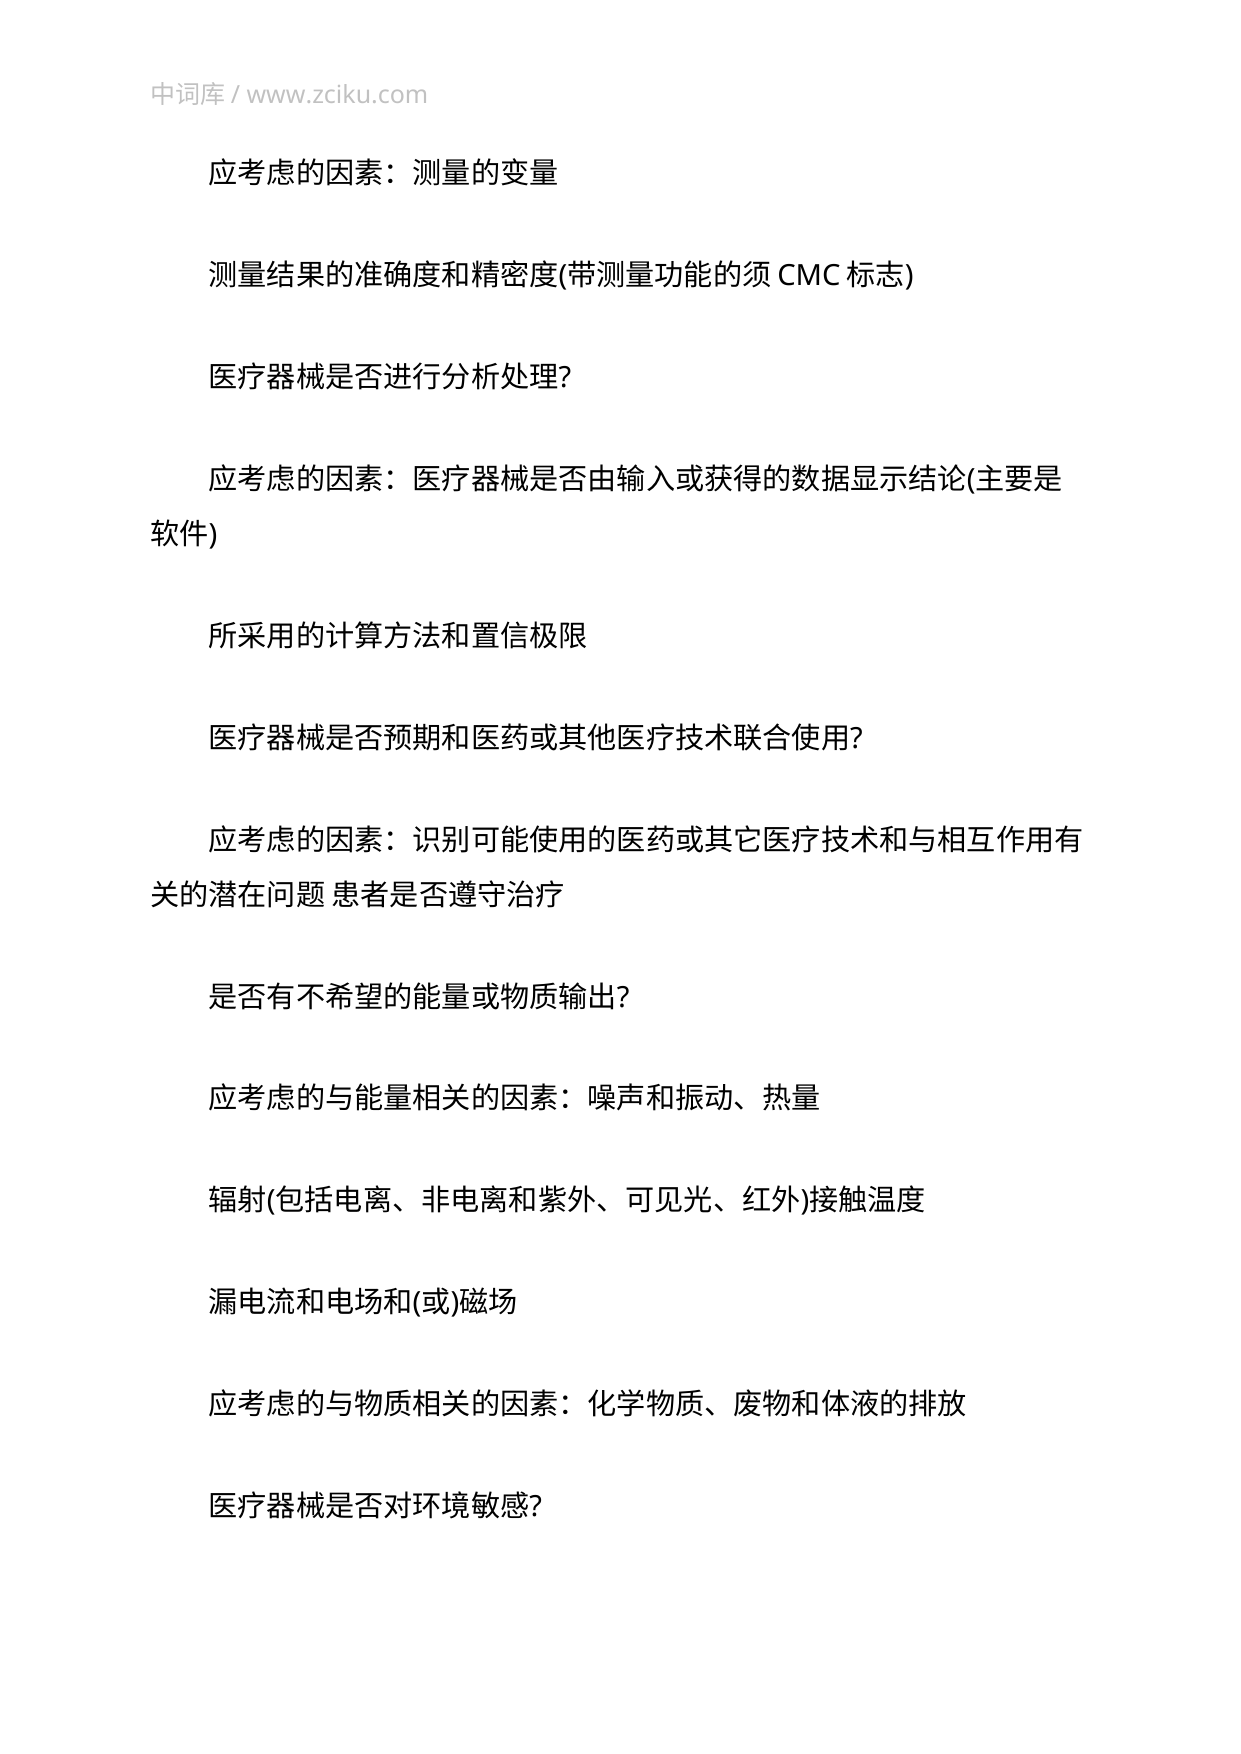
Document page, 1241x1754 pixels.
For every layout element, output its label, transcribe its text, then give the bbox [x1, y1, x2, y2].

text 应考虑的因素：医疗器械是否由输入或获得的数据显示结论(主要是软件) [150, 456, 1090, 553]
text 应考虑的与能量相关的因素：噪声和振动、热量 [150, 1075, 1090, 1117]
text 应考虑的因素：测量的变量 [150, 150, 1090, 192]
text 是否有不希望的能量或物质输出? [150, 973, 1090, 1016]
text 医疗器械是否预期和医药或其他医疗技术联合使用? [150, 714, 1090, 757]
text 漏电流和电场和(或)磁场 [150, 1279, 1090, 1321]
text 辐射(包括电离、非电离和紫外、可见光、红外)接触温度 [150, 1177, 1090, 1219]
text 应考虑的与物质相关的因素：化学物质、废物和体液的排放 [150, 1381, 1090, 1423]
text 测量结果的准确度和精密度(带测量功能的须CMC标志) [150, 252, 1090, 294]
text 医疗器械是否进行分析处理? [150, 354, 1090, 396]
text 所采用的计算方法和置信极限 [150, 613, 1090, 655]
text 医疗器械是否对环境敏感? [150, 1483, 1090, 1525]
text 应考虑的因素：识别可能使用的医药或其它医疗技术和与相互作用有关的潜在问题 患者是否遵守治疗 [150, 816, 1090, 914]
